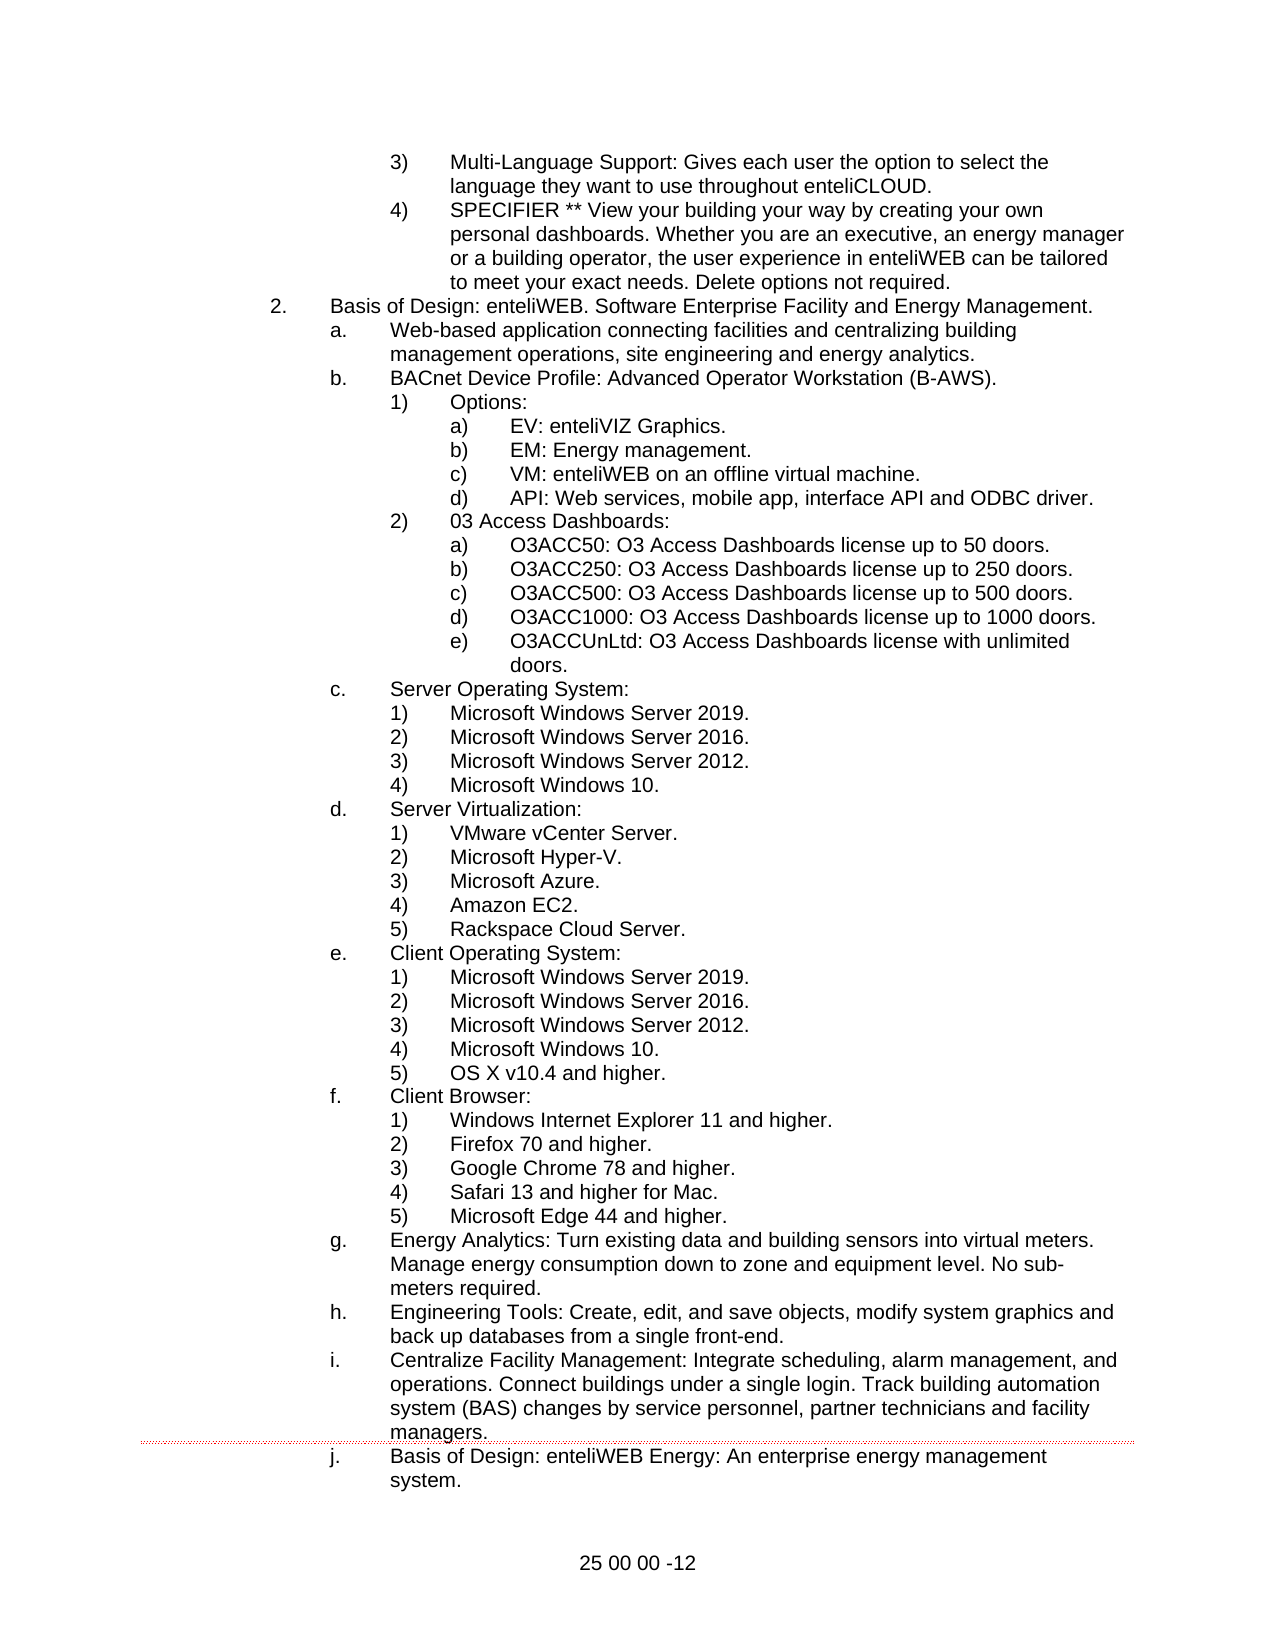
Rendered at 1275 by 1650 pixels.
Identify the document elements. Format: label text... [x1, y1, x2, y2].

list Rackspace Cloud Server. [390, 917, 1125, 941]
list Engineering Tools: Create, edit, and save objects, modify system graphics and back up databases from a single front-end. [330, 1300, 1125, 1348]
list Centralize Facility Management: Integrate scheduling, alarm management, and operations. Connect buildings under a single login. Track building automation system (BAS) changes by service personnel, partner technicians and facility managers. [330, 1348, 1125, 1444]
list Microsoft Windows Server 2019. [390, 701, 1125, 725]
list O3ACC500: O3 Access Dashboards license up to 500 doors. [450, 581, 1125, 605]
list Web-based application connecting facilities and centralizing building management operations, site engineering and energy analytics. [330, 318, 1125, 366]
list VM: enteliWEB on an offline virtual machine. [450, 461, 1125, 485]
list Windows Internet Explorer 11 and higher. [390, 1108, 1125, 1132]
list EV: enteliVIZ Graphics. [450, 413, 1125, 437]
list BACnet Device Profile: Advanced Operator Workstation (B-AWS). [330, 366, 1125, 389]
list Basis of Design: enteliWEB. Software Enterprise Facility and Energy Management. [270, 294, 1125, 318]
list Client Browser: [330, 1084, 1125, 1108]
list Microsoft Windows Server 2012. [390, 749, 1125, 773]
list EM: Energy management. [450, 437, 1125, 461]
list Microsoft Windows Server 2016. [390, 725, 1125, 749]
list Client Operating System: [330, 941, 1125, 964]
list VMware vCenter Server. [390, 821, 1125, 845]
list Microsoft Edge 44 and higher. [390, 1204, 1125, 1228]
list Google Chrome 78 and higher. [390, 1156, 1125, 1180]
list Server Operating System: [330, 677, 1125, 701]
list 03 Access Dashboards: [390, 509, 1125, 533]
list Microsoft Windows 10. [390, 773, 1125, 797]
list Microsoft Windows Server 2012. [390, 1012, 1125, 1036]
list Microsoft Windows Server 2016. [390, 988, 1125, 1012]
list O3ACCUnLtd: O3 Access Dashboards license with unlimited doors. [450, 629, 1125, 677]
list OS X v10.4 and higher. [390, 1060, 1125, 1084]
list SPECIFIER ** View your building your way by creating your own personal dashboards. Whether you are an executive, an energy manager or a building operator, the user experience in enteliWEB can be tailored to meet your exact needs. Delete options not required. [390, 198, 1125, 294]
list Basis of Design: enteliWEB Energy: An enterprise energy management system. [330, 1444, 1125, 1492]
list API: Web services, mobile app, interface API and ODBC driver. [450, 485, 1125, 509]
list Safari 13 and higher for Mac. [390, 1180, 1125, 1204]
list Amazon EC2. [390, 893, 1125, 917]
list Microsoft Azure. [390, 869, 1125, 893]
list Server Virtualization: [330, 797, 1125, 821]
list Microsoft Windows Server 2019. [390, 964, 1125, 988]
list Microsoft Hyper-V. [390, 845, 1125, 869]
list O3ACC50: O3 Access Dashboards license up to 50 doors. [450, 533, 1125, 557]
list Firefox 70 and higher. [390, 1132, 1125, 1156]
list Microsoft Windows 10. [390, 1036, 1125, 1060]
list O3ACC250: O3 Access Dashboards license up to 250 doors. [450, 557, 1125, 581]
list Options: [390, 389, 1125, 413]
list Energy Analytics: Turn existing data and building sensors into virtual meters. Manage energy consumption down to zone and equipment level. No sub-meters required. [330, 1228, 1125, 1300]
list Multi-Language Support: Gives each user the option to select the language they want to use throughout enteliCLOUD. [390, 150, 1125, 198]
list O3ACC1000: O3 Access Dashboards license up to 1000 doors. [450, 605, 1125, 629]
